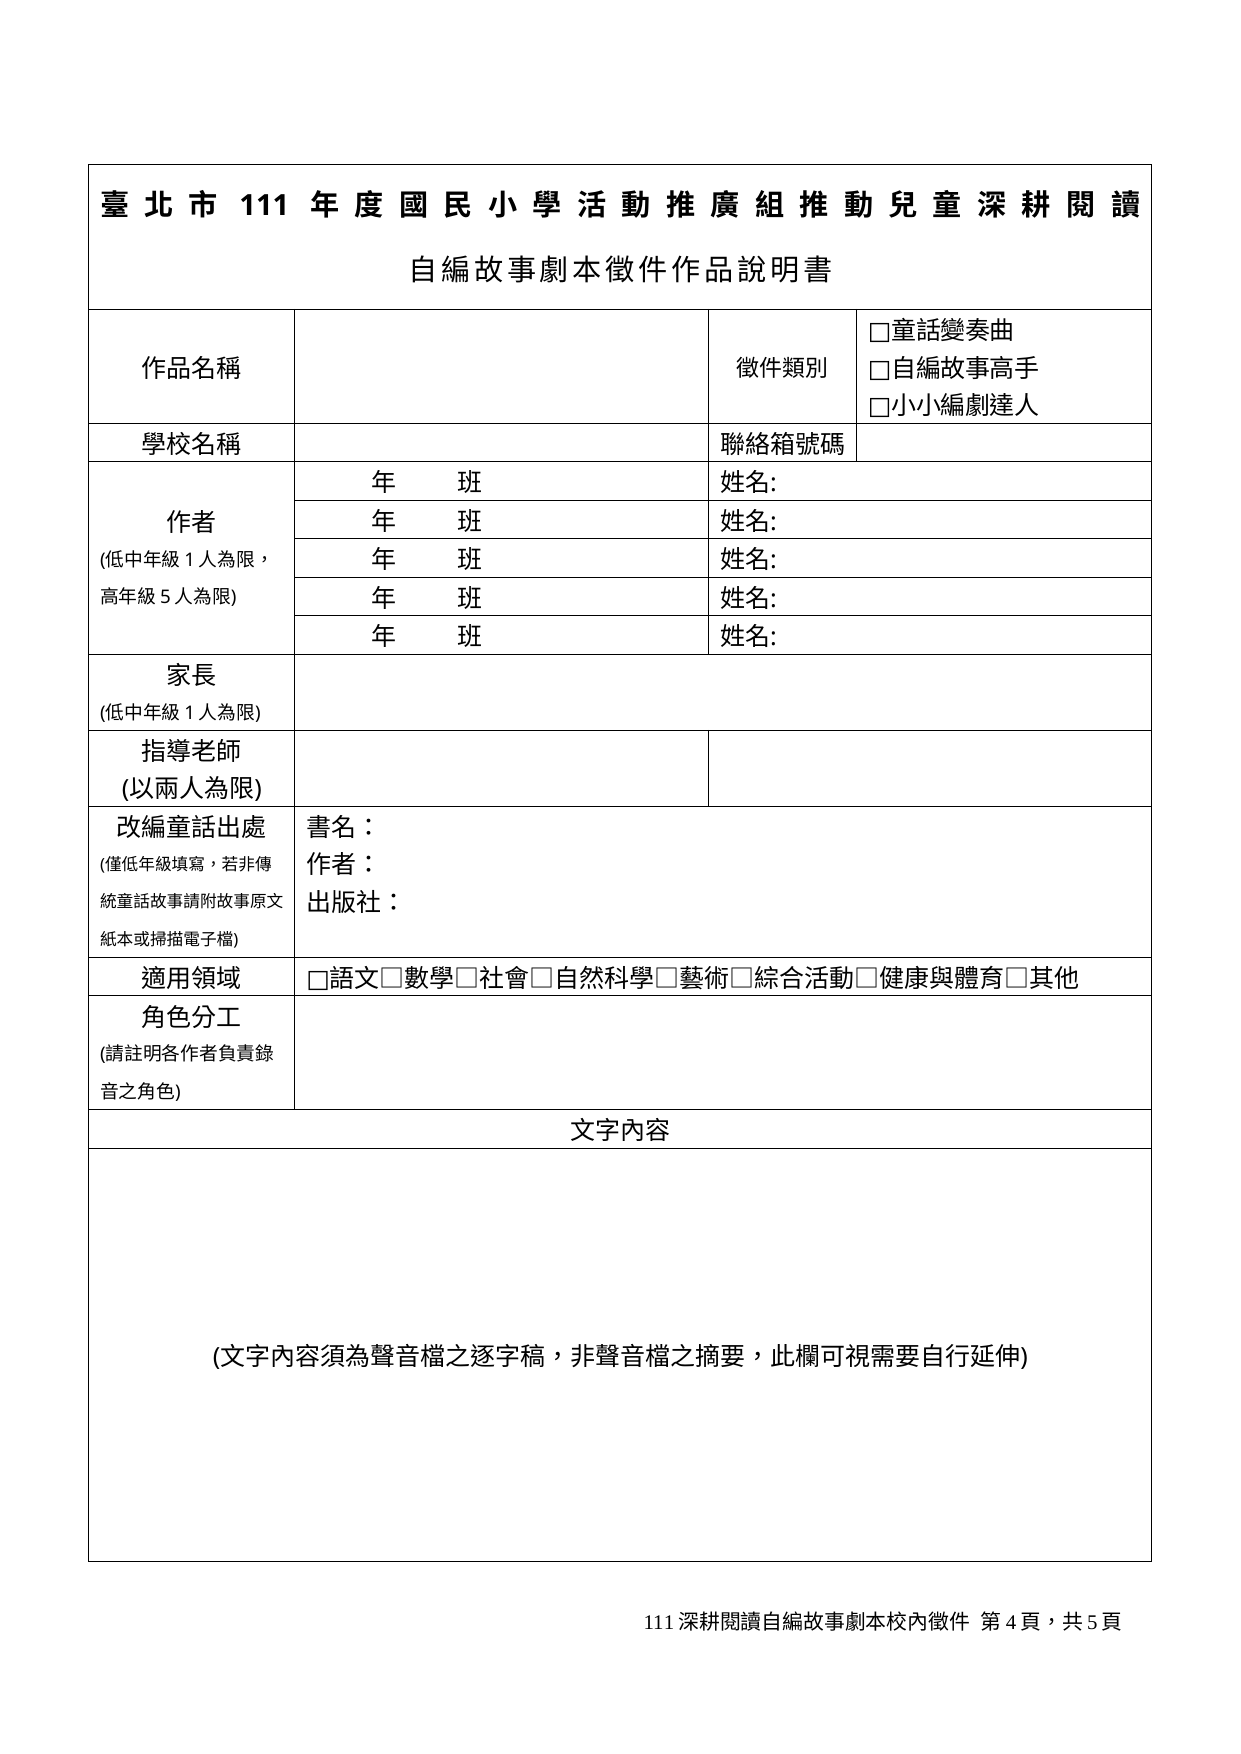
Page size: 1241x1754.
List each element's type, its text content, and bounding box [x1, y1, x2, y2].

table_cell 指導老師 (以兩人為限) [89, 731, 294, 806]
table_cell [295, 310, 708, 422]
table_cell 作者 (低中年級1人為限，高年級5人為限) [89, 462, 294, 654]
table_cell [295, 424, 708, 461]
table_cell [857, 424, 1151, 461]
table_cell 年 班 [295, 539, 708, 577]
table_cell 聯絡箱號碼 [709, 424, 856, 461]
table_cell 姓名: [709, 462, 1151, 499]
table_cell □語文□數學□社會□自然科學□藝術□綜合活動□健康與體育□其他 [295, 958, 1151, 995]
table_cell [295, 996, 1151, 1109]
table_cell 學校名稱 [89, 424, 294, 461]
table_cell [89, 1149, 1151, 1561]
table_cell 書名： 作者： 出版社： [295, 807, 1151, 957]
table_header 臺北市111年度國民小學活動推廣組推動兒童深耕閱讀 自編故事劇本徵件作品說明書 [89, 165, 1151, 309]
table_cell 作品名稱 [89, 310, 294, 422]
table_cell 文字內容 [89, 1110, 1151, 1147]
table_cell 姓名: [709, 616, 1151, 654]
table_cell [709, 731, 1151, 806]
table_cell 年 班 [295, 462, 708, 499]
table_cell 徵件類別 [709, 310, 856, 422]
table_cell [295, 655, 1151, 730]
table_cell 家長 (低中年級1人為限) [89, 655, 294, 730]
table_cell 姓名: [709, 539, 1151, 577]
table_cell 年 班 [295, 578, 708, 615]
table_cell 角色分工 (請註明各作者負責錄音之角色) [89, 996, 294, 1109]
table_cell 姓名: [709, 501, 1151, 538]
table_cell 適用領域 [89, 958, 294, 995]
table_cell 姓名: [709, 578, 1151, 615]
table_cell [295, 731, 708, 806]
table_cell □童話變奏曲 □自編故事高手 □小小編劇達人 [857, 310, 1151, 422]
table_cell 年 班 [295, 501, 708, 538]
table_cell 年 班 [295, 616, 708, 654]
table_cell 改編童話出處 (僅低年級填寫，若非傳統童話故事請附故事原文紙本或掃描電子檔) [89, 807, 294, 957]
